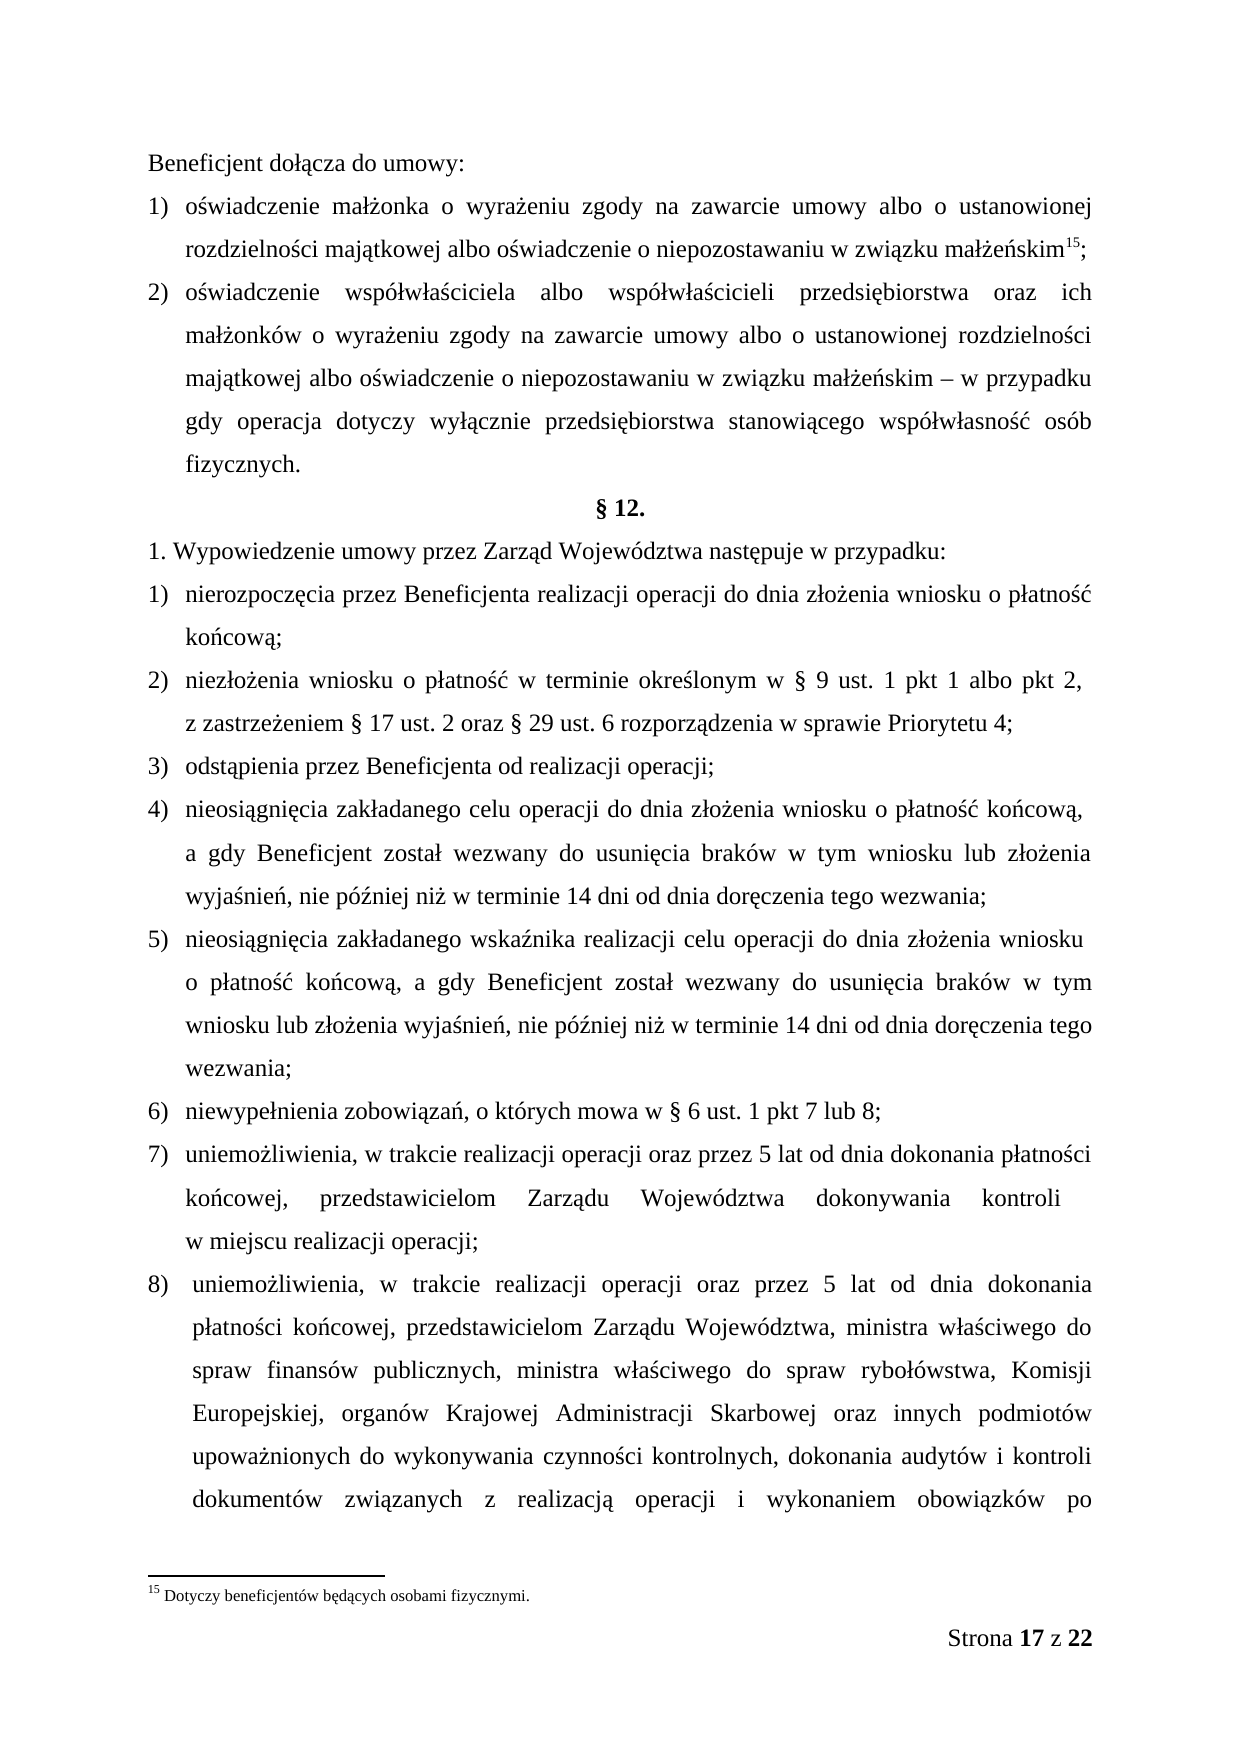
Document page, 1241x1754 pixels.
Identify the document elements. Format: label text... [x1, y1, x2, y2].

list niewypełnienia zobowiązań, o których mowa w § 6 ust. 1 pkt 7 lub 8; [148, 1096, 1093, 1125]
list nieosiągnięcia zakładanego wskaźnika realizacji celu operacji do dnia złożenia wniosku o płatność końcową, a gdy Beneficjent został wezwany do usunięcia braków w tym wniosku lub złożenia wyjaśnień, nie później niż w terminie 14 dni od dnia doręczenia tego wezwania; [148, 924, 1093, 1082]
list uniemożliwienia, w trakcie realizacji operacji oraz przez 5 lat od dnia dokonania płatności końcowej, przedstawicielom Zarządu Województwa dokonywania kontroli w miejscu realizacji operacji; [148, 1139, 1093, 1254]
list oświadczenie małżonka o wyrażeniu zgody na zawarcie umowy albo o ustanowionej rozdzielności majątkowej albo oświadczenie o niepozostawaniu w związku małżeńskim; [148, 191, 1093, 263]
list niezłożenia wniosku o płatność w terminie określonym w § 9 ust. 1 pkt 1 albo pkt 2, z zastrzeżeniem § 17 ust. 2 oraz § 29 ust. 6 rozporządzenia w sprawie Priorytetu 4; [148, 665, 1093, 737]
list nieosiągnięcia zakładanego celu operacji do dnia złożenia wniosku o płatność końcową, a gdy Beneficjent został wezwany do usunięcia braków w tym wniosku lub złożenia wyjaśnień, nie później niż w terminie 14 dni od dnia doręczenia tego wezwania; [148, 794, 1093, 909]
text Beneficjent dołącza do umowy: [148, 148, 1093, 176]
list odstąpienia przez Beneficjenta od realizacji operacji; [148, 751, 1093, 780]
text § 12. [148, 493, 1093, 521]
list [148, 1269, 1093, 1513]
text 1. Wypowiedzenie umowy przez Zarząd Województwa następuje w przypadku: [148, 536, 1093, 564]
list oświadczenie współwłaściciela albo współwłaścicieli przedsiębiorstwa oraz ich małżonków o wyrażeniu zgody na zawarcie umowy albo o ustanowionej rozdzielności majątkowej albo oświadczenie o niepozostawaniu w związku małżeńskim – w przypadku gdy operacja dotyczy wyłącznie przedsiębiorstwa stanowiącego współwłasność osób fizycznych. [148, 277, 1093, 478]
list nierozpoczęcia przez Beneficjenta realizacji operacji do dnia złożenia wniosku o płatność końcową; [148, 579, 1093, 651]
